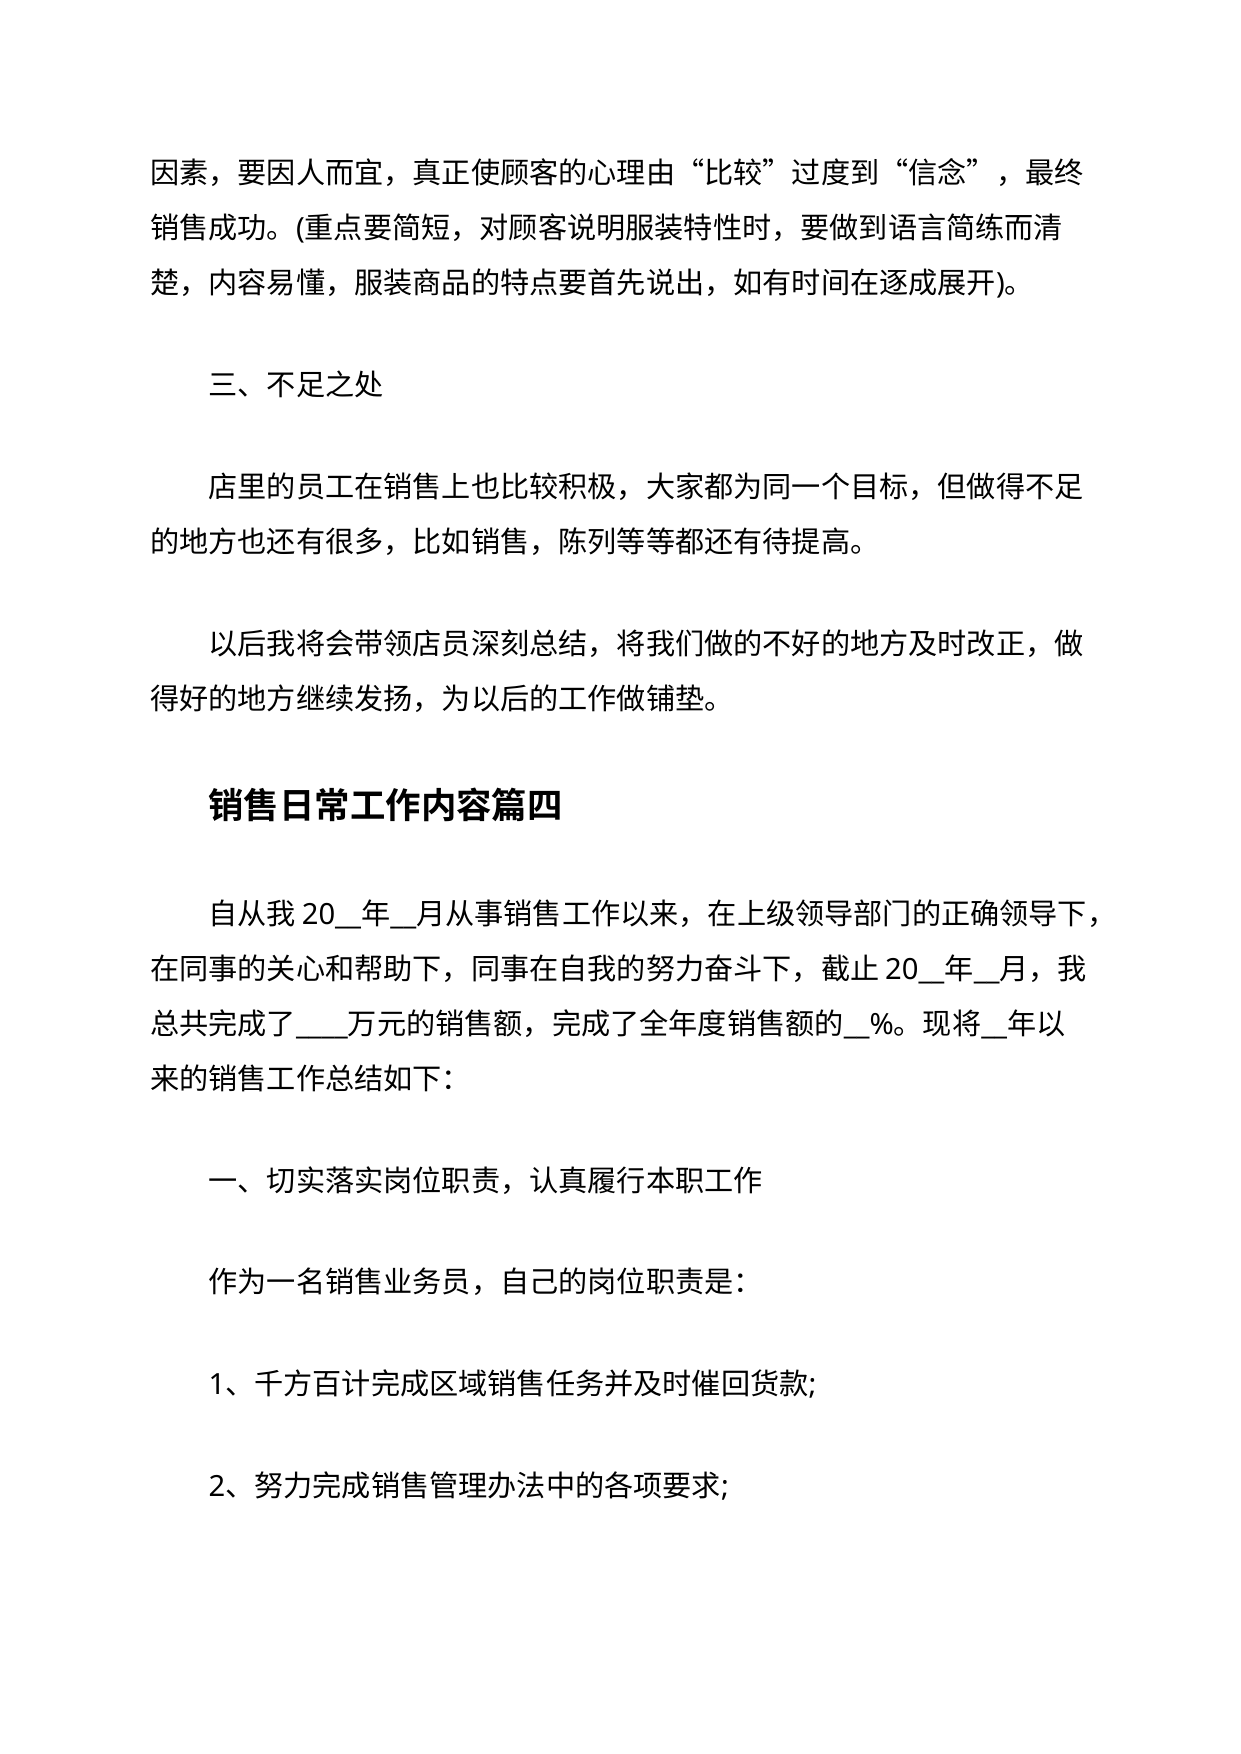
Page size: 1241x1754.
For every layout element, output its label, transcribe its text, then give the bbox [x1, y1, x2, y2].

text 作为一名销售业务员，自己的岗位职责是： [150, 1259, 1090, 1301]
text 1、千方百计完成区域销售任务并及时催回货款; [150, 1361, 1090, 1403]
text 销售日常工作内容篇四 [150, 777, 1090, 828]
text 店里的员工在销售上也比较积极，大家都为同一个目标，但做得不足的地方也还有很多，比如销售，陈列等等都还有待提高。 [150, 464, 1090, 561]
text 三、不足之处 [150, 362, 1090, 404]
text 一、切实落实岗位职责，认真履行本职工作 [150, 1157, 1090, 1199]
text 以后我将会带领店员深刻总结，将我们做的不好的地方及时改正，做得好的地方继续发扬，为以后的工作做铺垫。 [150, 620, 1090, 717]
text 2、努力完成销售管理办法中的各项要求; [150, 1463, 1090, 1505]
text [150, 150, 1090, 302]
text 自从我20__年__月从事销售工作以来，在上级领导部门的正确领导下，在同事的关心和帮助下，同事在自我的努力奋斗下，截止20__年__月，我总共完成了____万元的销售额，完成了全年度销售额的__%。现将__年以来的销售工作总结如下： [150, 890, 1090, 1098]
